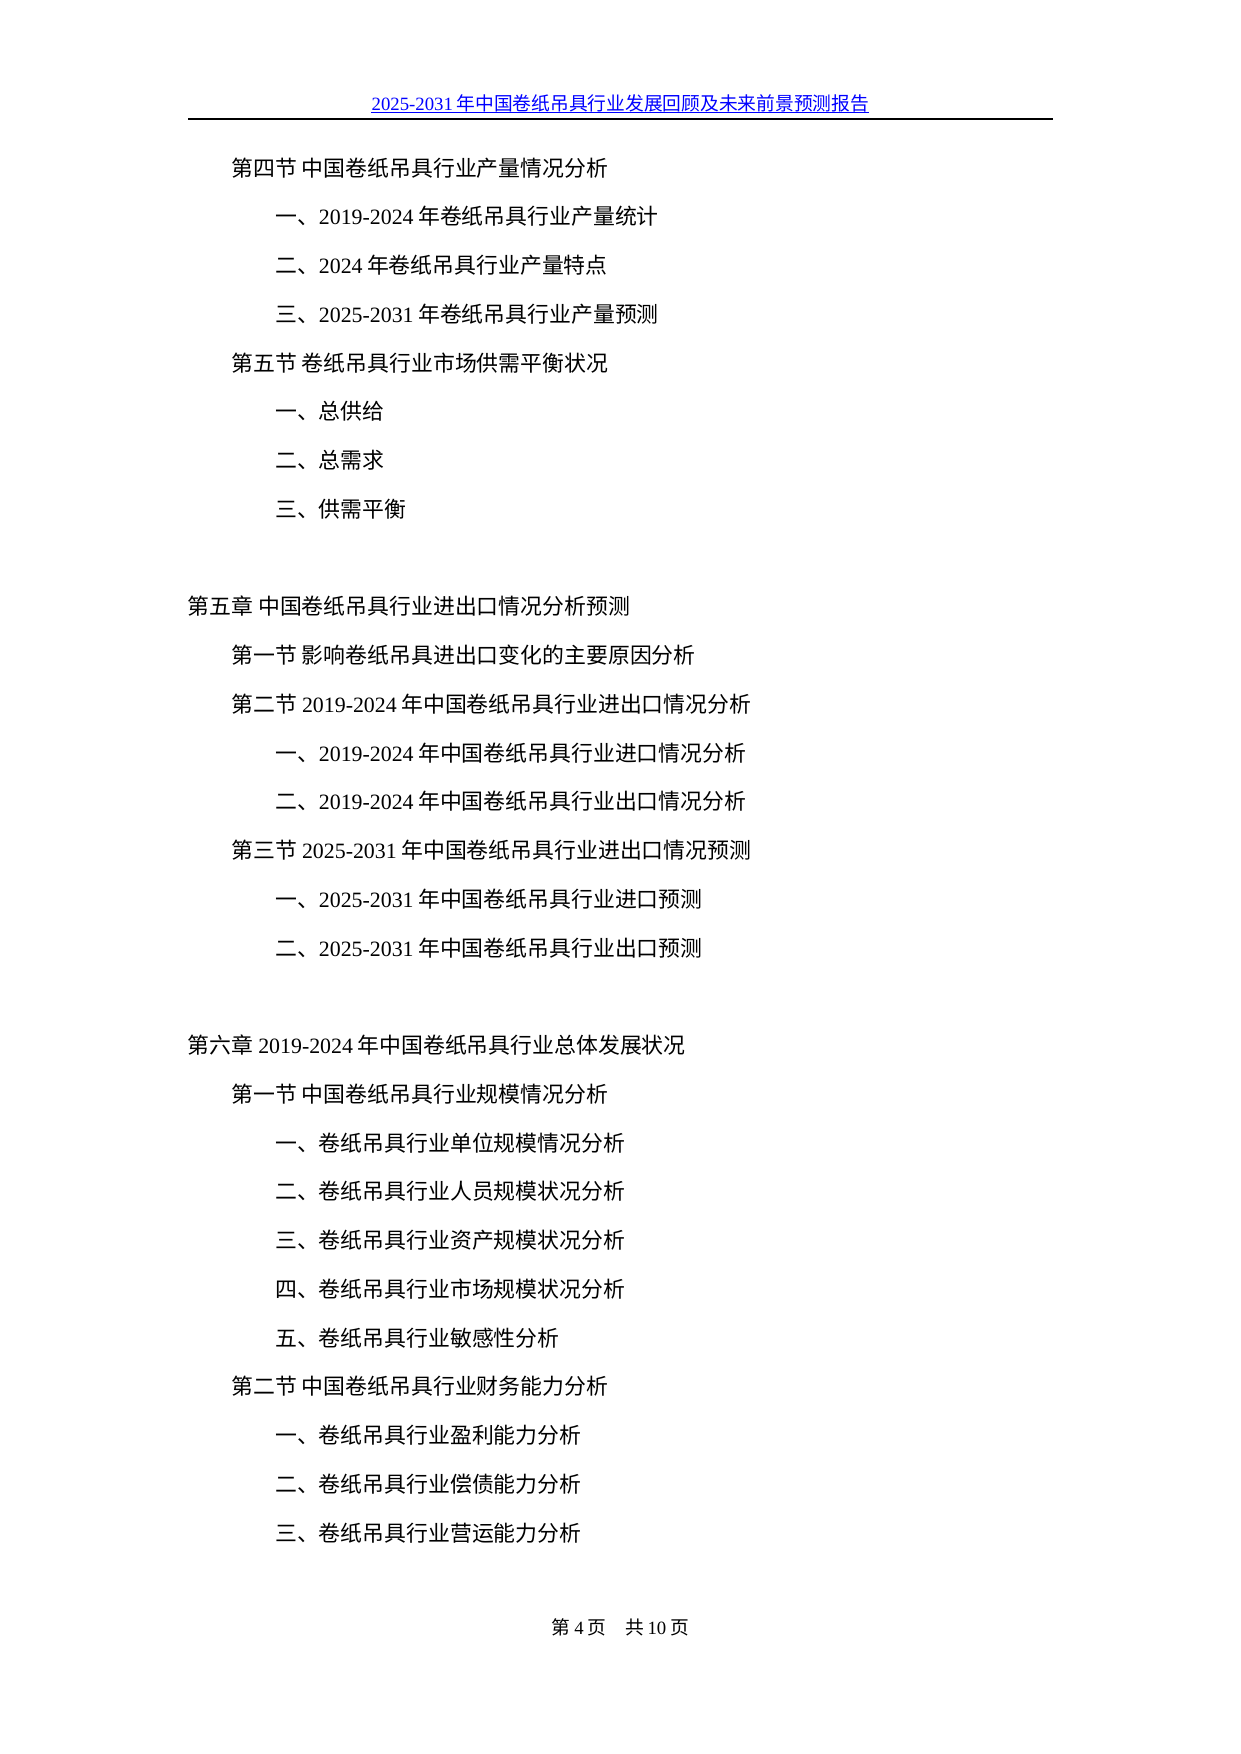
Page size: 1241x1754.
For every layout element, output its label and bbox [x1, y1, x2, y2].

text [187, 150, 1053, 1548]
